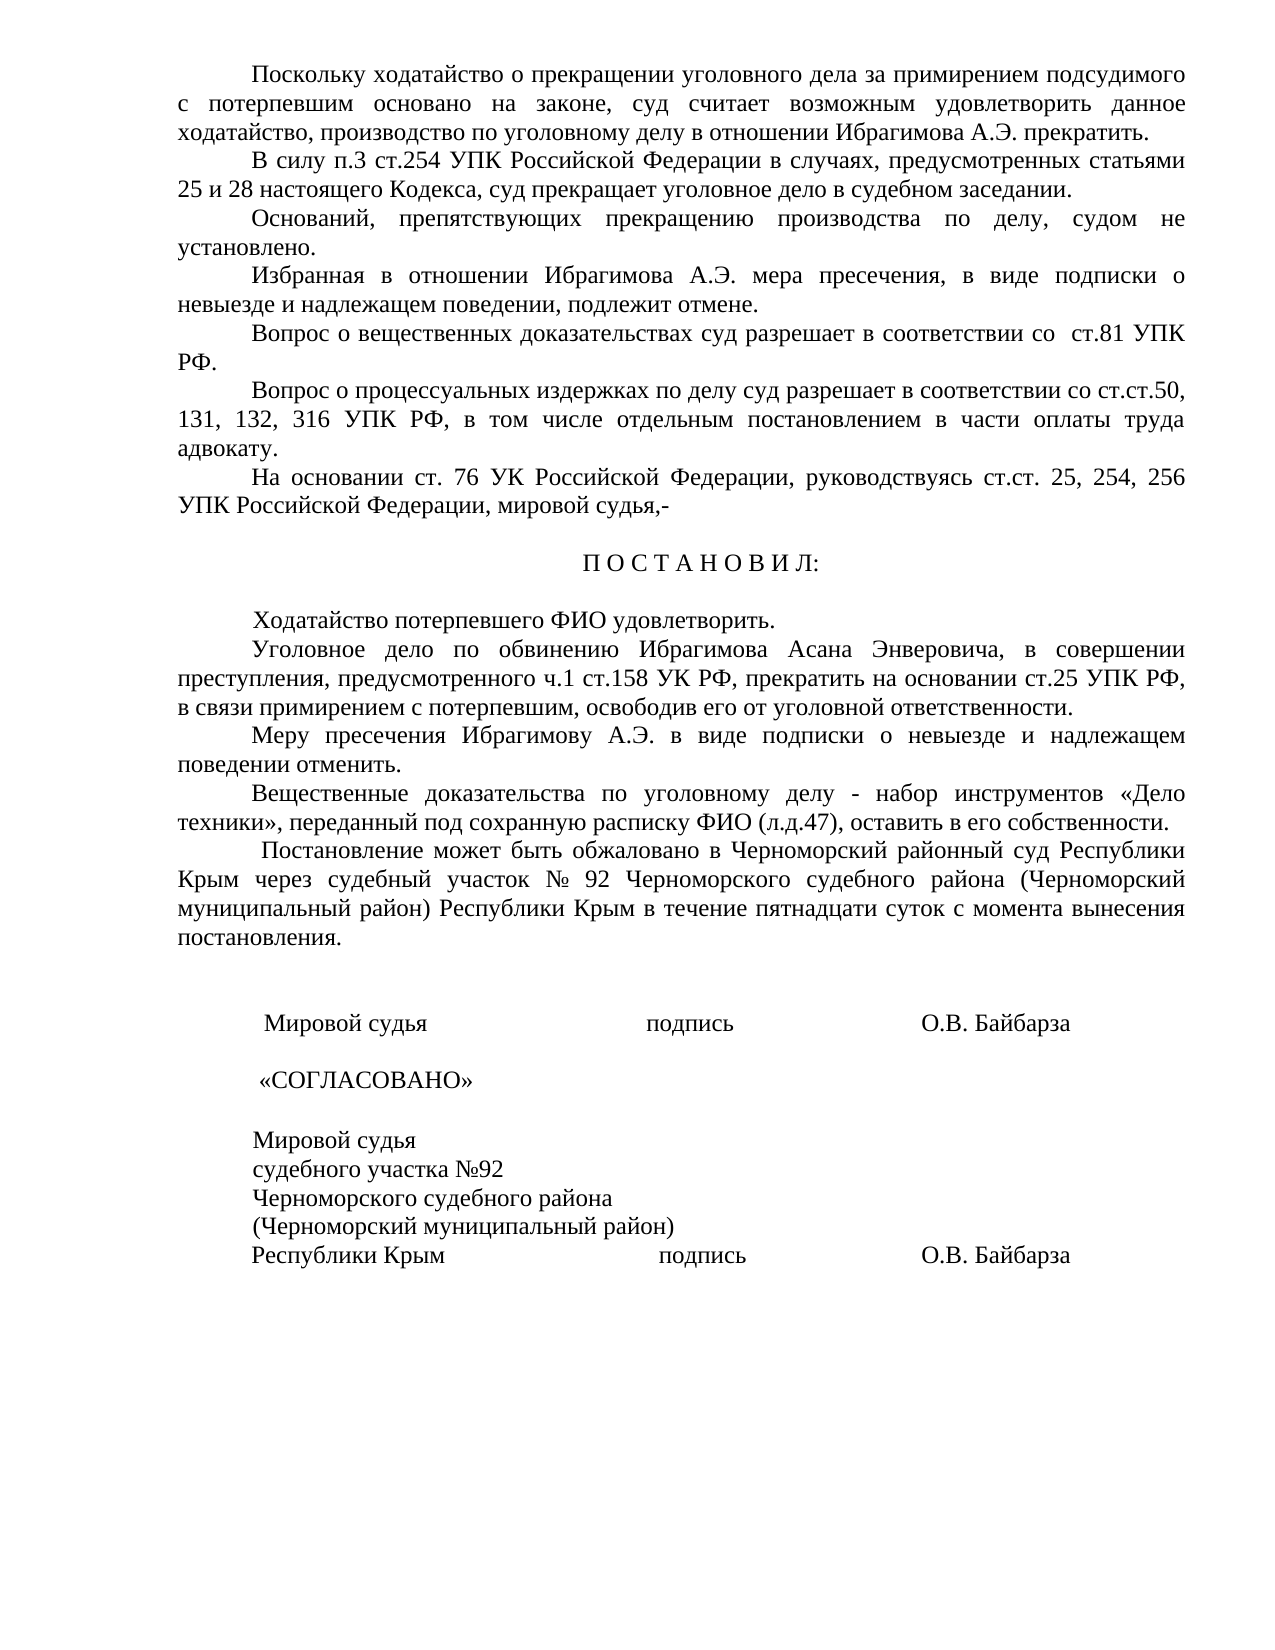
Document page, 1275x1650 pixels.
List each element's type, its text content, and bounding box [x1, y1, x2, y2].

text Оснований, препятствующих прекращению производства по делу, судом не установлено. [177, 203, 1186, 260]
text На основании ст. 76 УК Российской Федерации, руководствуясь ст.ст. 25, 254, 256 УПК Российской Федерации, мировой судья,- [177, 462, 1186, 519]
text Вещественные доказательства по уголовному делу - набор инструментов «Дело техники», переданный под сохранную расписку ФИО (л.д.47), оставить в его собственности. [177, 778, 1186, 835]
text (Черноморский муниципальный район) [177, 1211, 1186, 1240]
text Мировой судья [177, 1125, 1186, 1154]
text Черноморского судебного района [177, 1183, 1186, 1211]
text Меру пресечения Ибрагимову А.Э. в виде подписки о невыезде и надлежащем поведении отменить. [177, 720, 1186, 778]
text Поскольку ходатайство о прекращении уголовного дела за примирением подсудимого с потерпевшим основано на законе, суд считает возможным удовлетворить данное ходатайство, производство по уголовному делу в отношении Ибрагимова А.Э. прекратить. [177, 59, 1186, 145]
text Ходатайство потерпевшего ФИО удовлетворить. [177, 605, 1186, 634]
text Вопрос о вещественных доказательствах суд разрешает в соответствии со ст.81 УПК РФ. [177, 318, 1186, 375]
text Уголовное дело по обвинению Ибрагимова Асана Энверовича, в совершении преступления, предусмотренного ч.1 ст.158 УК РФ, прекратить на основании ст.25 УПК РФ, в связи примирением с потерпевшим, освободив его от уголовной ответственности. [177, 634, 1186, 720]
text «СОГЛАСОВАНО» [177, 1065, 1186, 1094]
text Республики Крым подпись О.В. Байбарза [177, 1240, 1186, 1269]
text Постановление может быть обжаловано в Черноморский районный суд Республики Крым через судебный участок № 92 Черноморского судебного района (Черноморский муниципальный район) Республики Крым в течение пятнадцати суток с момента вынесения постановления. [177, 835, 1186, 950]
text судебного участка №92 [177, 1154, 1186, 1183]
text Вопрос о процессуальных издержках по делу суд разрешает в соответствии со ст.ст.50, 131, 132, 316 УПК РФ, в том числе отдельным постановлением в части оплаты труда адвокату. [177, 375, 1186, 462]
text В силу п.3 ст.254 УПК Российской Федерации в случаях, предусмотренных статьями 25 и 28 настоящего Кодекса, суд прекращает уголовное дело в судебном заседании. [177, 145, 1186, 203]
text Мировой судья подпись О.В. Байбарза [177, 1008, 1186, 1037]
text Избранная в отношении Ибрагимова А.Э. мера пресечения, в виде подписки о невыезде и надлежащем поведении, подлежит отмене. [177, 260, 1186, 318]
text П О С Т А Н О В И Л: [177, 548, 1186, 577]
